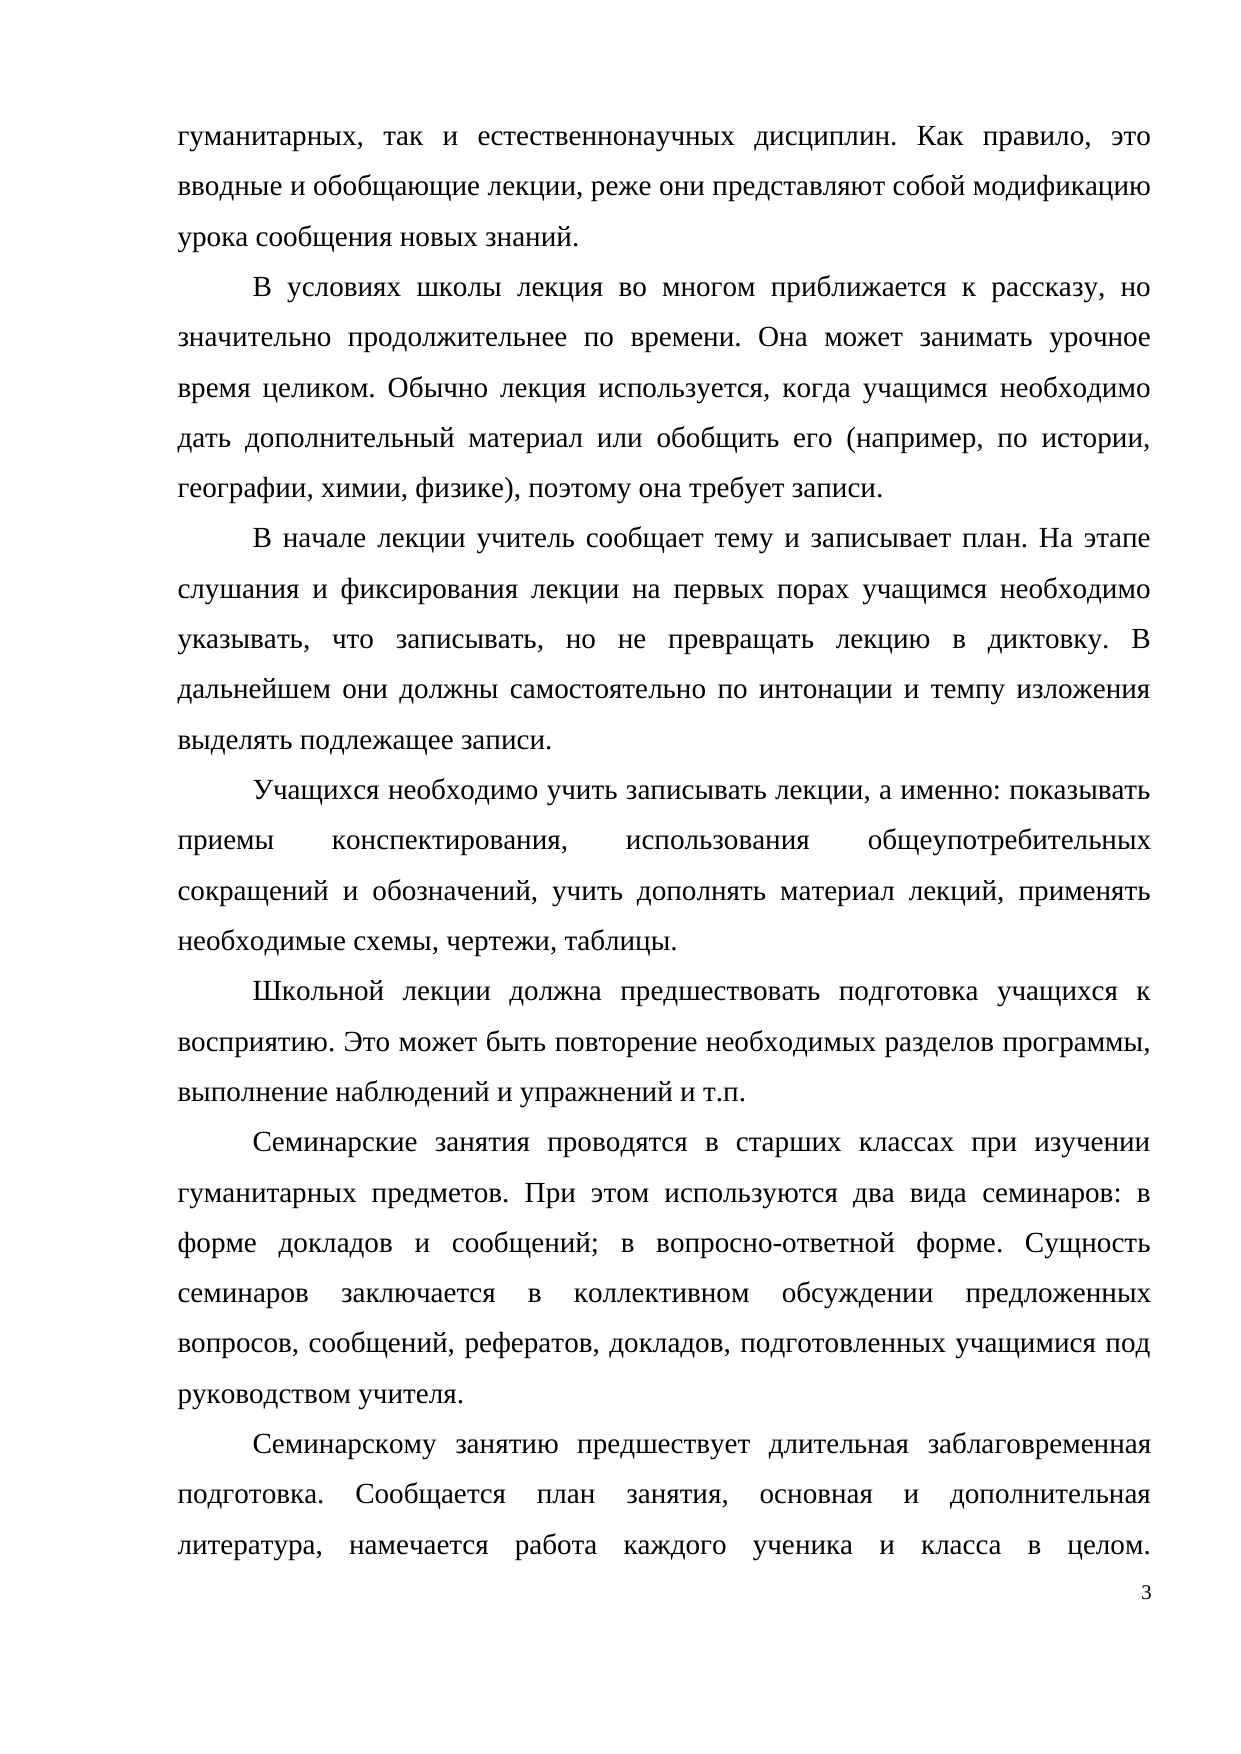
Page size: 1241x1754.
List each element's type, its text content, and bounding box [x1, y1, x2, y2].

text Семинарские занятия проводятся в старших классах при изучении гуманитарных предметов. При этом используются два вида семинаров: в форме докладов и сообщений; в вопросно-ответной форме. Сущность семинаров заключается в коллективном обсуждении предложенных вопросов, сообщений, рефератов, докладов, подготовленных учащимися под руководством учителя. [177, 1124, 1152, 1409]
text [177, 1426, 1152, 1560]
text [177, 118, 1152, 252]
text Учащихся необходимо учить записывать лекции, а именно: показывать приемы конспектирования, использования общеупотребительных сокращений и обозначений, учить дополнять материал лекций, применять необходимые схемы, чертежи, таблицы. [177, 772, 1152, 957]
text В условиях школы лекция во многом приближается к рассказу, но значительно продолжительнее по времени. Она может занимать урочное время целиком. Обычно лекция используется, когда учащимся необходимо дать дополнительный материал или обобщить его (например, по истории, географии, химии, физике), поэтому она требует записи. [177, 269, 1152, 504]
text В начале лекции учитель сообщает тему и записывает план. На этапе слушания и фиксирования лекции на первых порах учащимся необходимо указывать, что записывать, но не превращать лекцию в диктовку. В дальнейшем они должны самостоятельно по интонации и темпу изложения выделять подлежащее записи. [177, 521, 1152, 755]
text Школьной лекции должна предшествовать подготовка учащихся к восприятию. Это может быть повторение необходимых разделов программы, выполнение наблюдений и упражнений и т.п. [177, 973, 1152, 1108]
